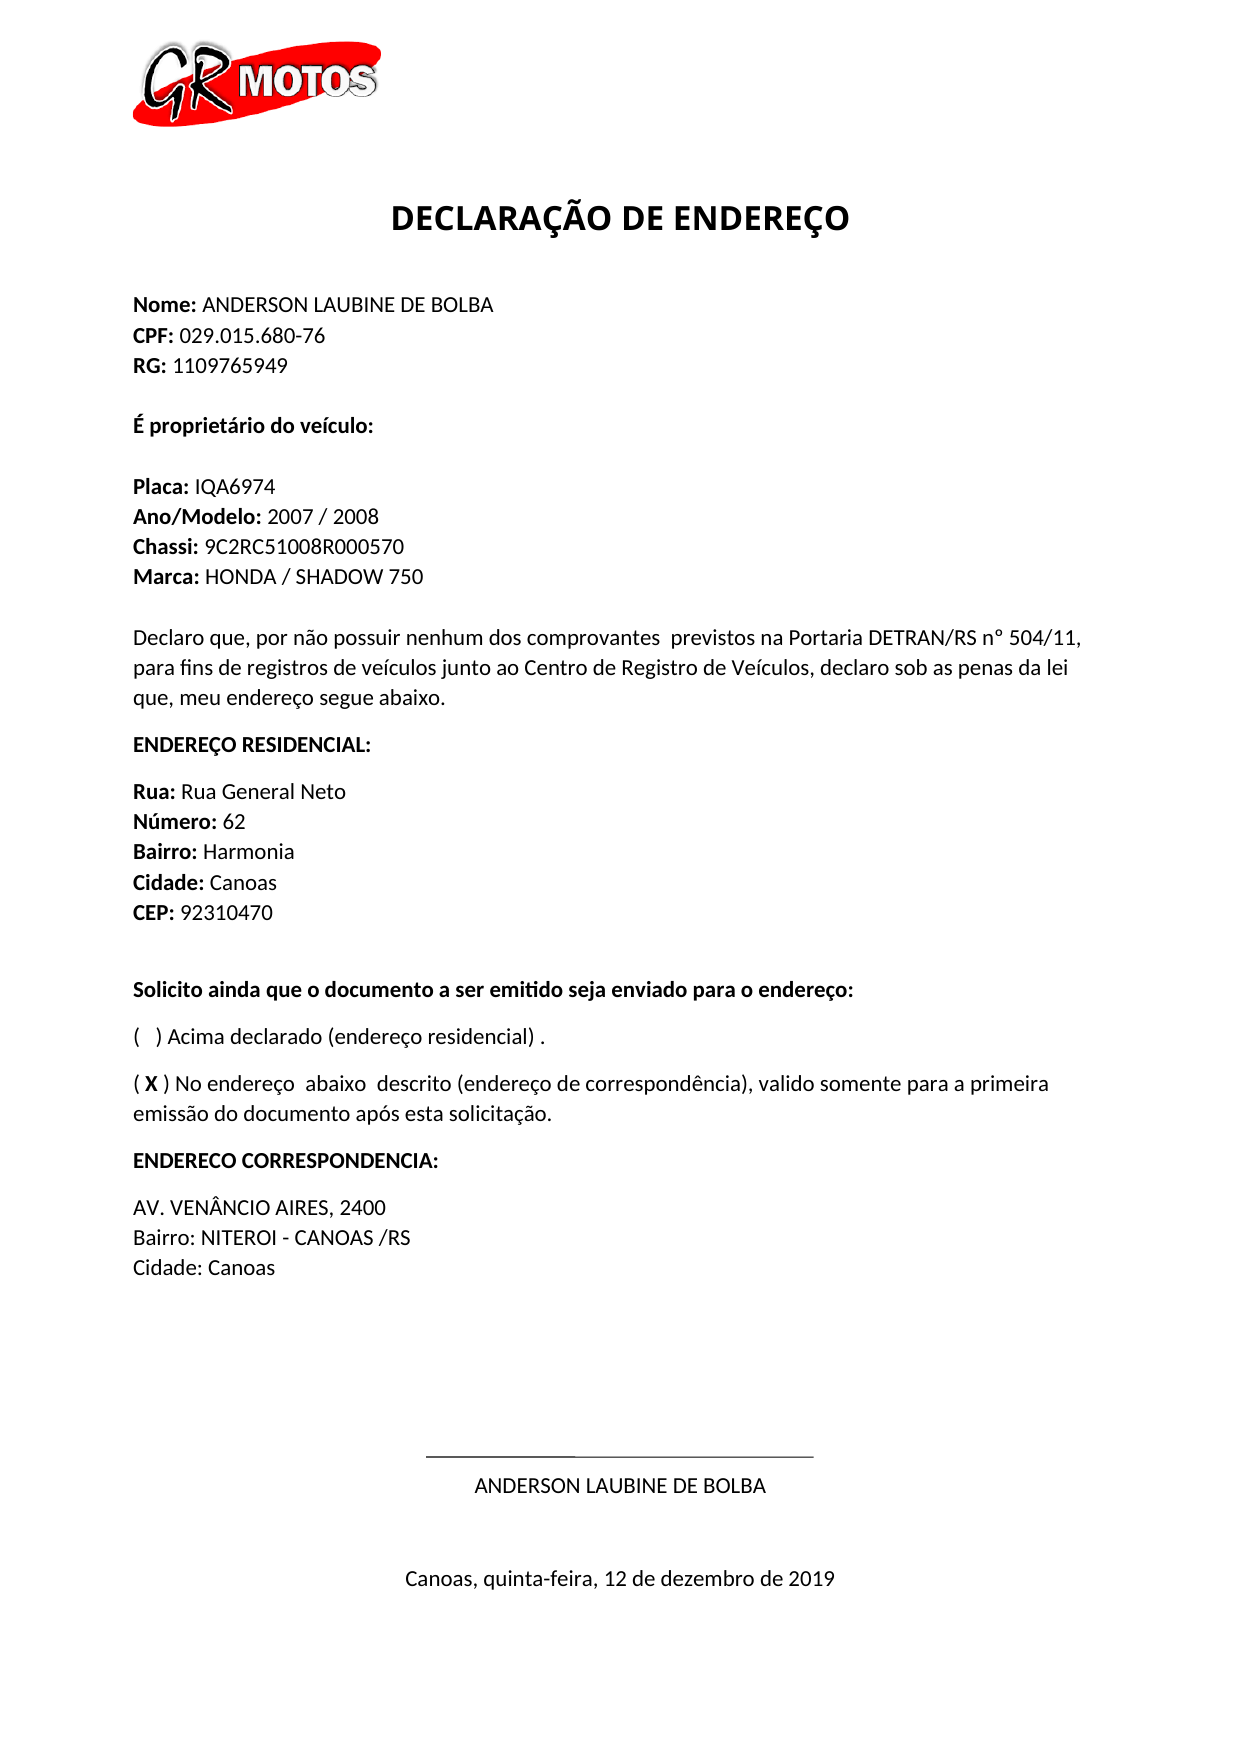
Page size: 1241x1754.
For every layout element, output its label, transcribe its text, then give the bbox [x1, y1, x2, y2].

text Rua: Rua General Neto [133, 777, 1107, 805]
text ENDEREÇO RESIDENCIAL: [133, 730, 1107, 758]
text ( X ) No endereço abaixo descrito (endereço de correspondência), valido somente para a primeira emissão do documento após esta solicitação. [133, 1069, 1107, 1127]
text CEP: 92310470 [133, 898, 1107, 926]
text Bairro: NITEROI - CANOAS /RS [133, 1223, 1107, 1251]
text Cidade: Canoas [133, 868, 1107, 896]
text Solicito ainda que o documento a ser emitido seja enviado para o endereço: [133, 975, 1107, 1003]
text Marca: HONDA / SHADOW 750 [133, 562, 1107, 591]
text CPF: 029.015.680-76 [133, 321, 1107, 349]
subtitle DECLARAÇÃO DE ENDEREÇO [133, 195, 1107, 240]
text Chassi: 9C2RC51008R000570 [133, 532, 1107, 560]
text ( ) Acima declarado (endereço residencial) . [133, 1022, 1107, 1050]
text Ano/Modelo: 2007 / 2008 [133, 502, 1107, 530]
text Placa: IQA6974 [133, 472, 1107, 500]
text Bairro: Harmonia [133, 837, 1107, 866]
text ANDERSON LAUBINE DE BOLBA [133, 1471, 1107, 1499]
text É proprietário do veículo: [133, 411, 1107, 439]
text Número: 62 [133, 807, 1107, 835]
text ENDERECO CORRESPONDENCIA: [133, 1146, 1107, 1174]
text AV. VENÂNCIO AIRES, 2400 [133, 1193, 1107, 1221]
text Cidade: Canoas [133, 1253, 1107, 1281]
text Nome: ANDERSON LAUBINE DE BOLBA [133, 291, 1107, 319]
text Canoas, quinta-feira, 12 de dezembro de 2019 [133, 1564, 1107, 1593]
text Declaro que, por não possuir nenhum dos comprovantes previstos na Portaria DETRAN/RS nº 504/11, para fins de registros de veículos junto ao Centro de Registro de Veículos, declaro sob as penas da lei que, meu endereço segue abaixo. [133, 623, 1107, 711]
text RG: 1109765949 [133, 351, 1107, 379]
picture [132, 23, 417, 142]
